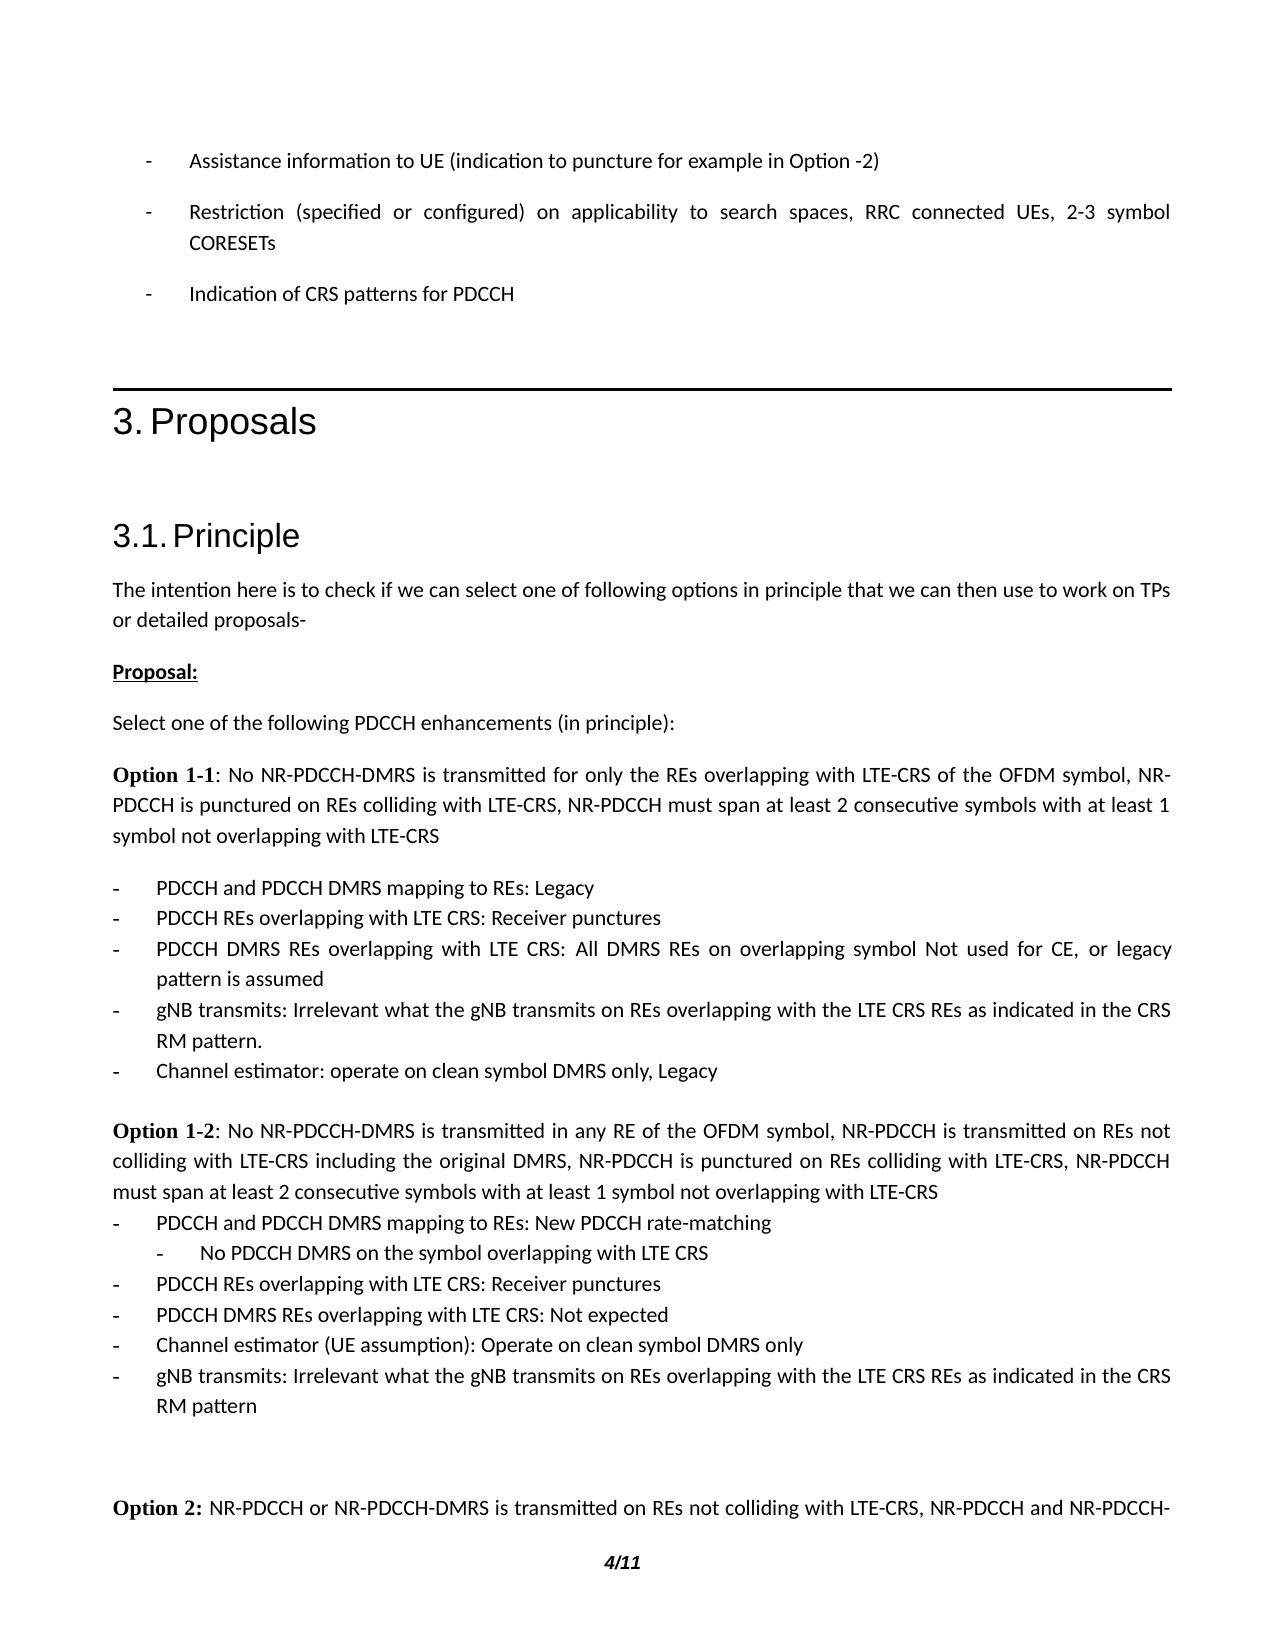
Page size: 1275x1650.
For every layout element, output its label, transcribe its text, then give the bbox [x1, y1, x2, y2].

list gNB transmits: Irrelevant what the gNB transmits on REs overlapping with the LTE CRS REs as indicated in the CRS RM pattern [112, 1362, 1172, 1419]
list PDCCH REs overlapping with LTE CRS: Receiver punctures [112, 904, 1172, 931]
list No PDCCH DMRS on the symbol overlapping with LTE CRS [156, 1239, 1172, 1266]
list PDCCH and PDCCH DMRS mapping to REs: New PDCCH rate-matching [112, 1209, 1172, 1236]
text Proposal: [112, 658, 1172, 685]
list Channel estimator: operate on clean symbol DMRS only, Legacy [112, 1057, 1172, 1084]
subtitle Principle [112, 516, 1172, 554]
text Option 1-1: No NR-PDCCH-DMRS is transmitted for only the REs overlapping with LTE-CRS of the OFDM symbol, NR-PDCCH is punctured on REs colliding with LTE-CRS, NR-PDCCH must span at least 2 consecutive symbols with at least 1 symbol not overlapping with LTE-CRS [112, 761, 1172, 849]
list gNB transmits: Irrelevant what the gNB transmits on REs overlapping with the LTE CRS REs as indicated in the CRS RM pattern. [112, 996, 1172, 1053]
list Assistance information to UE (indication to puncture for example in Option -2) [145, 147, 1172, 174]
list Restriction (specified or configured) on applicability to search spaces, RRC connected UEs, 2-3 symbol CORESETs [145, 198, 1172, 256]
list Indication of CRS patterns for PDCCH [145, 281, 1172, 307]
list Channel estimator (UE assumption): Operate on clean symbol DMRS only [112, 1331, 1172, 1358]
subtitle Proposals [112, 389, 1172, 442]
list PDCCH DMRS REs overlapping with LTE CRS: All DMRS REs on overlapping symbol Not used for CE, or legacy pattern is assumed [112, 935, 1172, 992]
list Option 1-2: No NR-PDCCH-DMRS is transmitted in any RE of the OFDM symbol, NR-PDCCH is transmitted on REs not colliding with LTE-CRS including the original DMRS, NR-PDCCH is punctured on REs colliding with LTE-CRS, NR-PDCCH must span at least 2 consecutive symbols with at least 1 symbol not overlapping with LTE-CRS [112, 1117, 1172, 1205]
list PDCCH and PDCCH DMRS mapping to REs: Legacy [112, 874, 1172, 900]
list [112, 1494, 1172, 1521]
text The intention here is to check if we can select one of following options in principle that we can then use to work on TPs or detailed proposals- [112, 576, 1172, 633]
list PDCCH REs overlapping with LTE CRS: Receiver punctures [112, 1270, 1172, 1297]
text Select one of the following PDCCH enhancements (in principle): [112, 709, 1172, 736]
list PDCCH DMRS REs overlapping with LTE CRS: Not expected [112, 1301, 1172, 1327]
